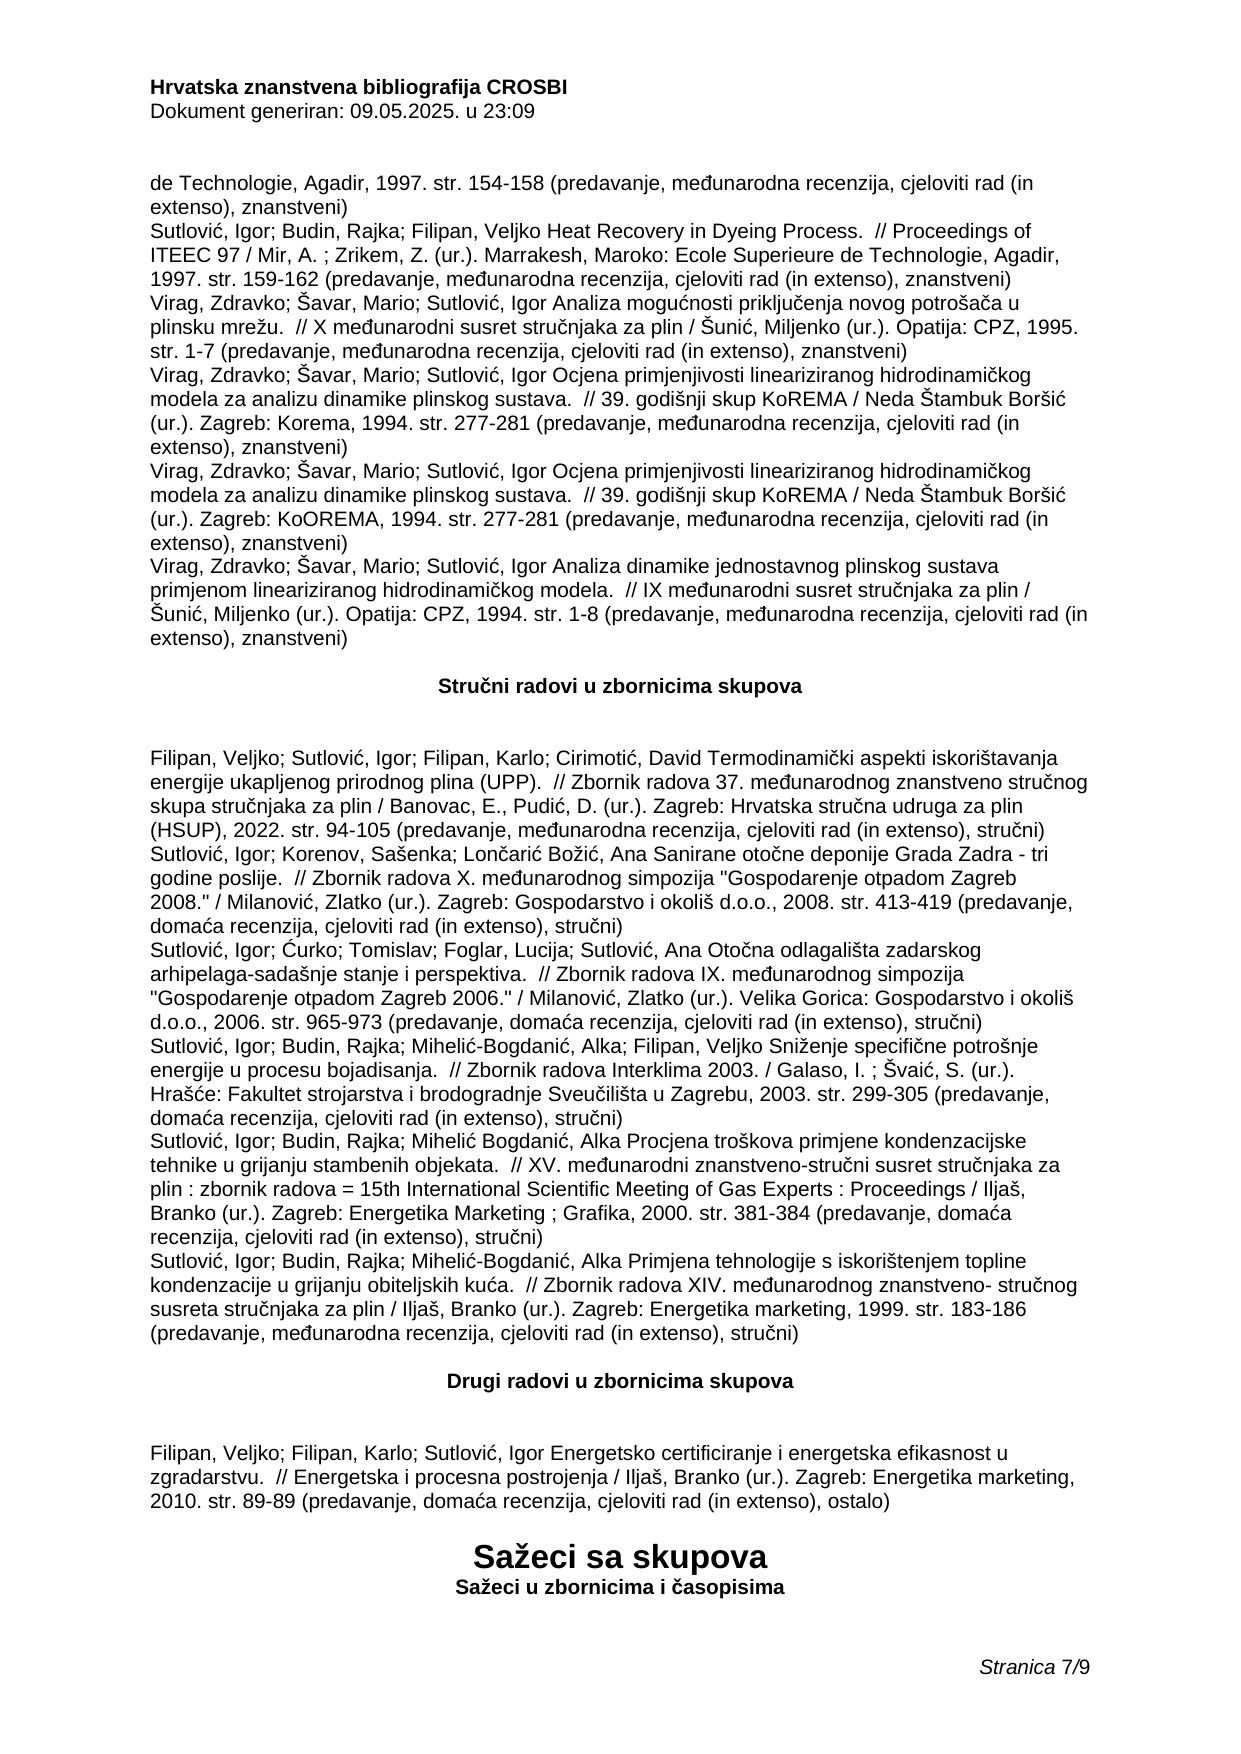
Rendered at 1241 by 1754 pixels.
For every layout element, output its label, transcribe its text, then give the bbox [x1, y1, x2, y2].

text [150, 171, 1090, 219]
subtitle Sažeci u zbornicima i časopisima [150, 1575, 1090, 1599]
text Sutlović, Igor; Budin, Rajka; Filipan, Veljko [150, 219, 1090, 291]
text Virag, Zdravko; Šavar, Mario; Sutlović, Igor [150, 363, 1090, 458]
text Virag, Zdravko; Šavar, Mario; Sutlović, Igor [150, 291, 1090, 363]
text Sutlović, Igor; Budin, Rajka; Mihelić-Bogdanić, Alka; Filipan, Veljko [150, 1033, 1090, 1129]
subtitle Drugi radovi u zbornicima skupova [150, 1369, 1090, 1393]
text Sutlović, Igor; Budin, Rajka; Mihelić Bogdanić, Alka [150, 1129, 1090, 1249]
subtitle Sažeci sa skupova [150, 1537, 1090, 1575]
subtitle Stručni radovi u zbornicima skupova [150, 674, 1090, 698]
text Sutlović, Igor; Ćurko; Tomislav; Foglar, Lucija; Sutlović, Ana [150, 938, 1090, 1033]
text Filipan, Veljko; Filipan, Karlo; Sutlović, Igor [150, 1441, 1090, 1513]
text Virag, Zdravko; Šavar, Mario; Sutlović, Igor [150, 554, 1090, 650]
text Sutlović, Igor; Budin, Rajka; Mihelić-Bogdanić, Alka [150, 1249, 1090, 1345]
text Filipan, Veljko; Sutlović, Igor; Filipan, Karlo; Cirimotić, David [150, 746, 1090, 842]
text Sutlović, Igor; Korenov, Sašenka; Lončarić Božić, Ana [150, 842, 1090, 938]
text Virag, Zdravko; Šavar, Mario; Sutlović, Igor [150, 458, 1090, 554]
